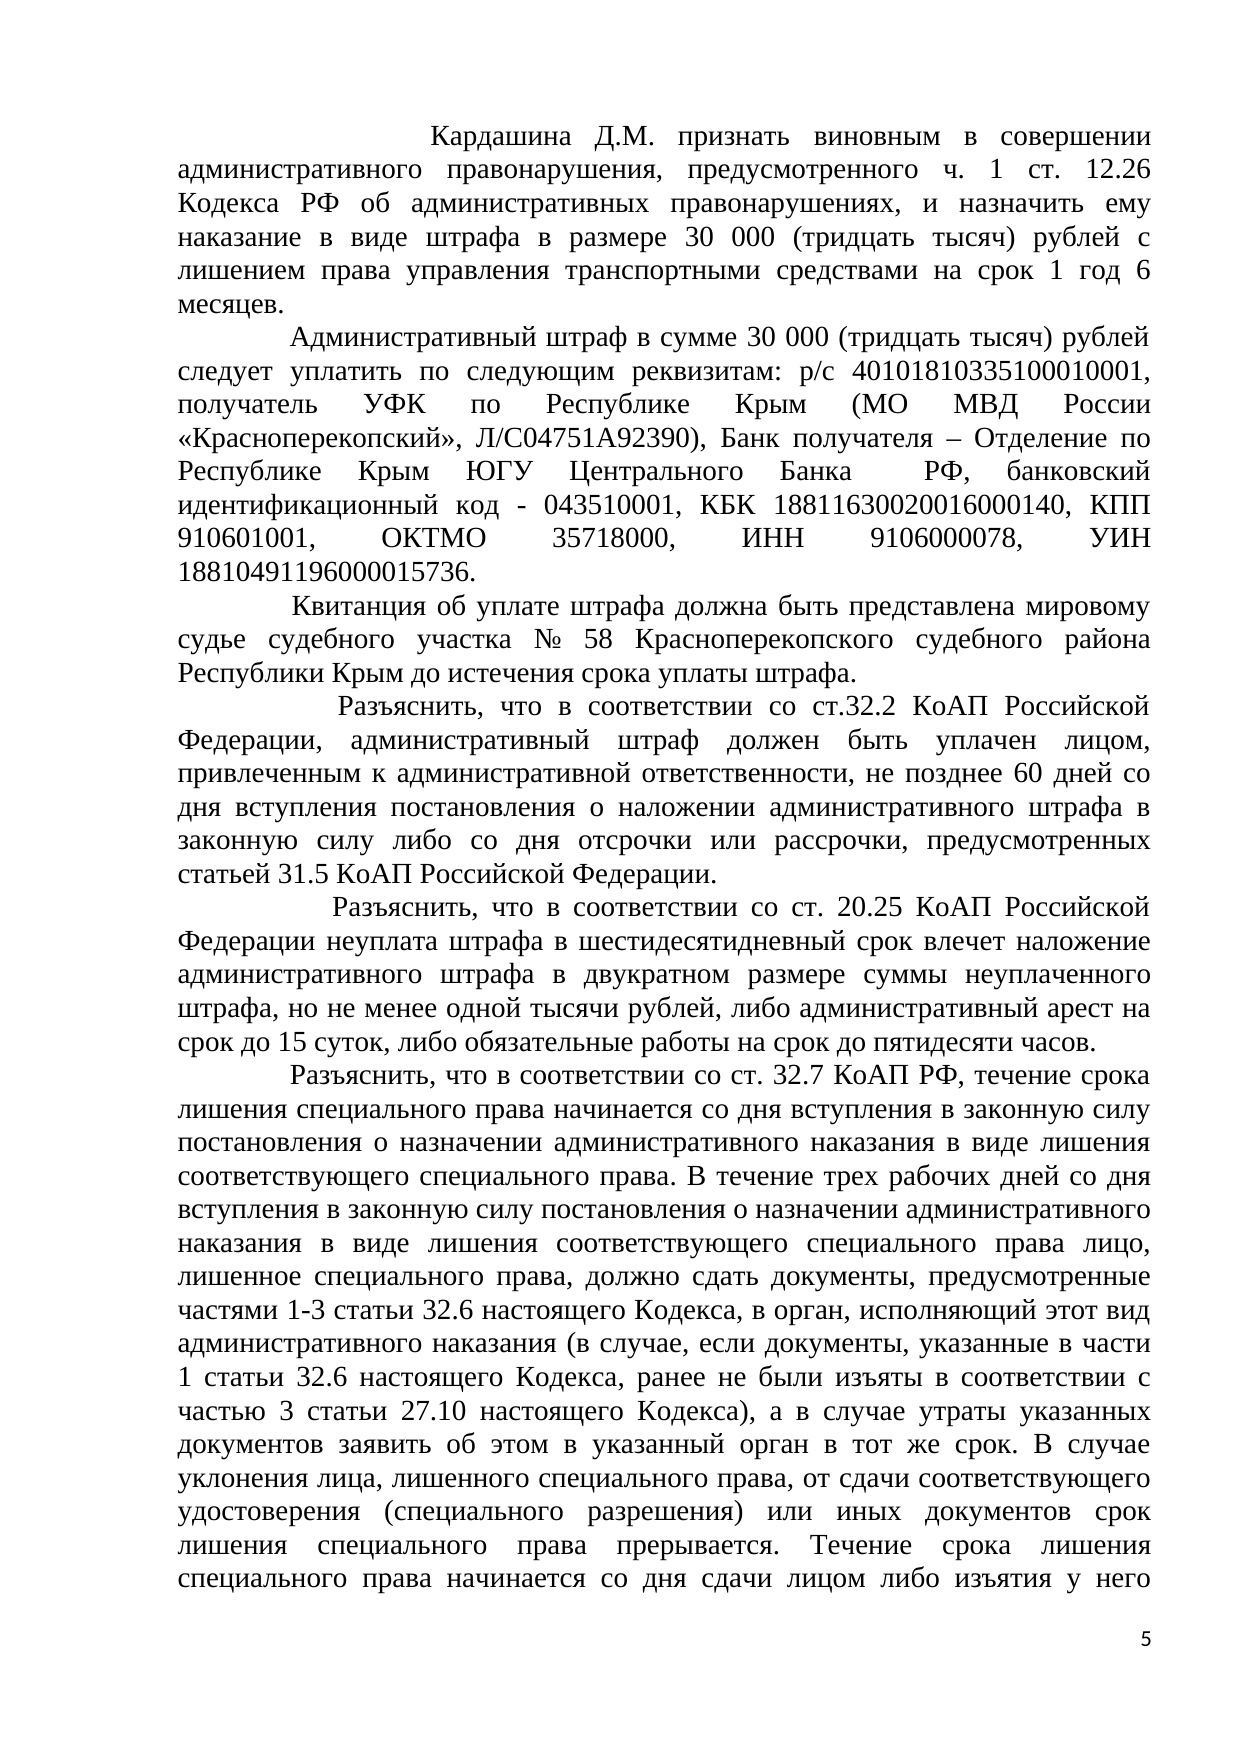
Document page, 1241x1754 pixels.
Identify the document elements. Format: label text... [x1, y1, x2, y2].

text Кардашина Д.М. признать виновным в совершении административного правонарушения, предусмотренного ч. 1 ст. 12.26 Кодекса РФ об административных правонарушениях, и назначить ему наказание в виде штрафа в размере 30 000 (тридцать тысяч) рублей с лишением права управления транспортными средствами на срок 1 год 6 месяцев. [177, 118, 1152, 319]
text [177, 1057, 1152, 1594]
text Квитанция об уплате штрафа должна быть представлена мировому судье судебного участка № 58 Красноперекопского судебного района Республики Крым до истечения срока уплаты штрафа. [177, 588, 1152, 688]
text Разъяснить, что в соответствии со ст. 20.25 КоАП Российской Федерации неуплата штрафа в шестидесятидневный срок влечет наложение административного штрафа в двукратном размере суммы неуплаченного штрафа, но не менее одной тысячи рублей, либо административный арест на срок до 15 суток, либо обязательные работы на срок до пятидесяти часов. [177, 889, 1152, 1057]
text Разъяснить, что в соответствии со ст.32.2 КоАП Российской Федерации, административный штраф должен быть уплачен лицом, привлеченным к административной ответственности, не позднее 60 дней со дня вступления постановления о наложении административного штрафа в законную силу либо со дня отсрочки или рассрочки, предусмотренных статьей 31.5 КоАП Российской Федерации. [177, 688, 1152, 889]
text Административный штраф в сумме 30 000 (тридцать тысяч) рублей следует уплатить по следующим реквизитам: р/с 40101810335100010001, получатель УФК по Республике Крым (МО МВД России «Красноперекопский», Л/С04751А92390), Банк получателя – Отделение по Республике Крым ЮГУ Центрального Банка РФ, банковский идентификационный код - 043510001, КБК 18811630020016000140, КПП 910601001, ОКТМО 35718000, ИНН 9106000078, УИН 18810491196000015736. [177, 319, 1152, 588]
